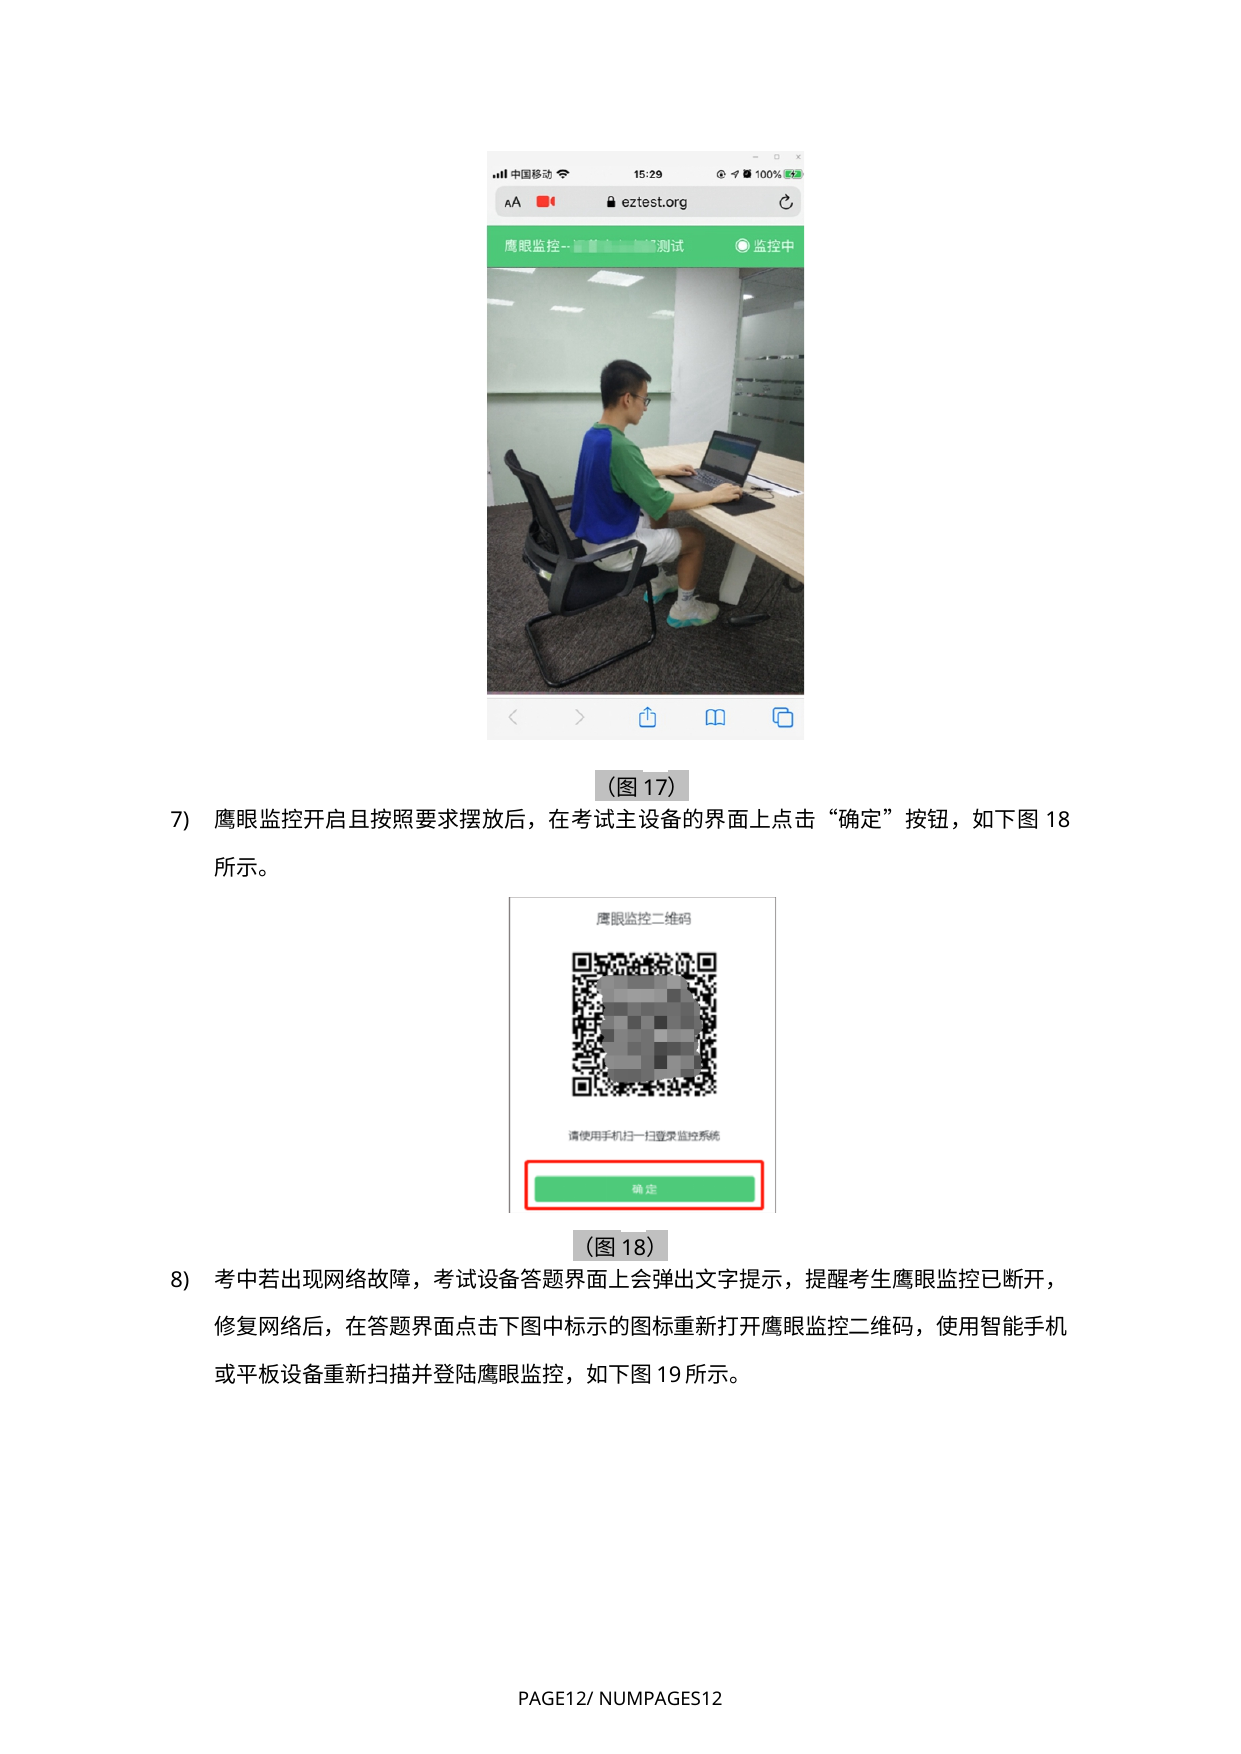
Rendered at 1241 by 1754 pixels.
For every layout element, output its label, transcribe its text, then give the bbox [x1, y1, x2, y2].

list 鹰眼监控开启且按照要求摆放后，在考试主设备的界面上点击“确定”按钮，如下图18所示。 [170, 802, 1070, 881]
picture [486, 151, 805, 740]
list （图17） [170, 769, 1070, 802]
list 考中若出现网络故障，考试设备答题界面上会弹出文字提示，提醒考生鹰眼监控已断开，修复网络后，在答题界面点击下图中标示的图标重新打开鹰眼监控二维码，使用智能手机或平板设备重新扫描并登陆鹰眼监控，如下图19所示。 [170, 1262, 1070, 1389]
list （图18） [170, 1229, 1070, 1262]
picture [508, 897, 777, 1213]
